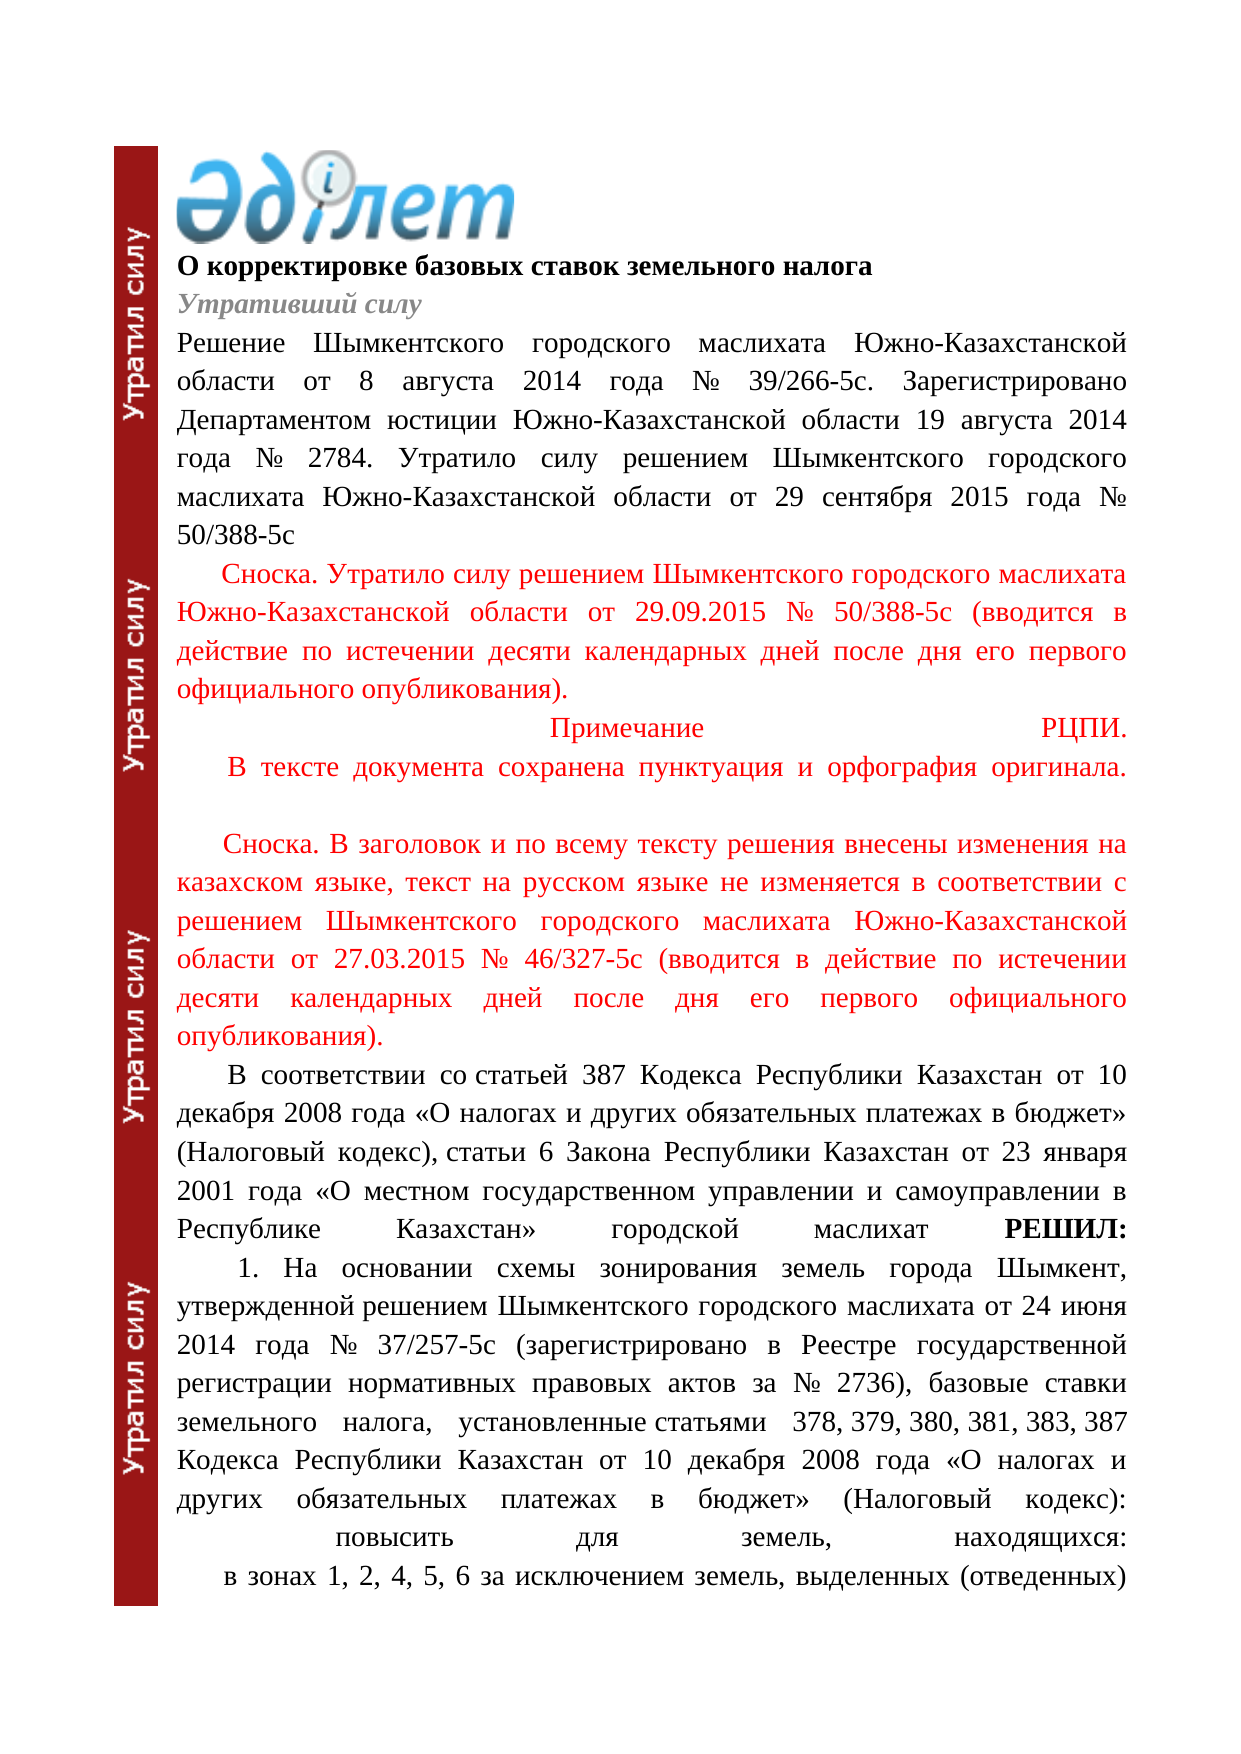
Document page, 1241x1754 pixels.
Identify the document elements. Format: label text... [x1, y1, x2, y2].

text Решение Шымкентского городского маслихата Южно-Казахстанской области от 8 августа 2014 года № 39/266-5с. Зарегистрировано Департаментом юстиции Южно-Казахстанской области 19 августа 2014 года № 2784. Утратило силу решением Шымкентского городского маслихата Южно-Казахстанской области от 29 сентября 2015 года № 50/388-5с [112, 325, 1128, 551]
picture [114, 1052, 158, 1057]
picture [114, 551, 158, 556]
picture [114, 281, 158, 286]
picture [114, 1592, 158, 1606]
picture [114, 705, 158, 710]
text Примечание РЦПИ. В тексте документа сохранена пунктуация и орфография оригинала. Сноска. В заголовок и по всему тексту решения внесены изменения на казахском языке, текст на русском языке не изменяется в соответствии с решением Шымкентского городского маслихата Южно-Казахстанской области от 27.03.2015 № 46/327-5с (вводится в действие по истечении десяти календарных дней после дня его первого официального опубликования). [112, 710, 1128, 1052]
picture [114, 146, 158, 248]
text Сноска. Утратило силу решением Шымкентского городского маслихата Южно-Казахстанской области от 29.09.2015 № 50/388-5с (вводится в действие по истечении десяти календарных дней после дня его первого официального опубликования). [112, 556, 1128, 705]
text Утративший силу [112, 286, 1128, 320]
picture [114, 320, 158, 325]
text О корректировке базовых ставок земельного налога [112, 248, 1128, 281]
picture [176, 150, 515, 244]
